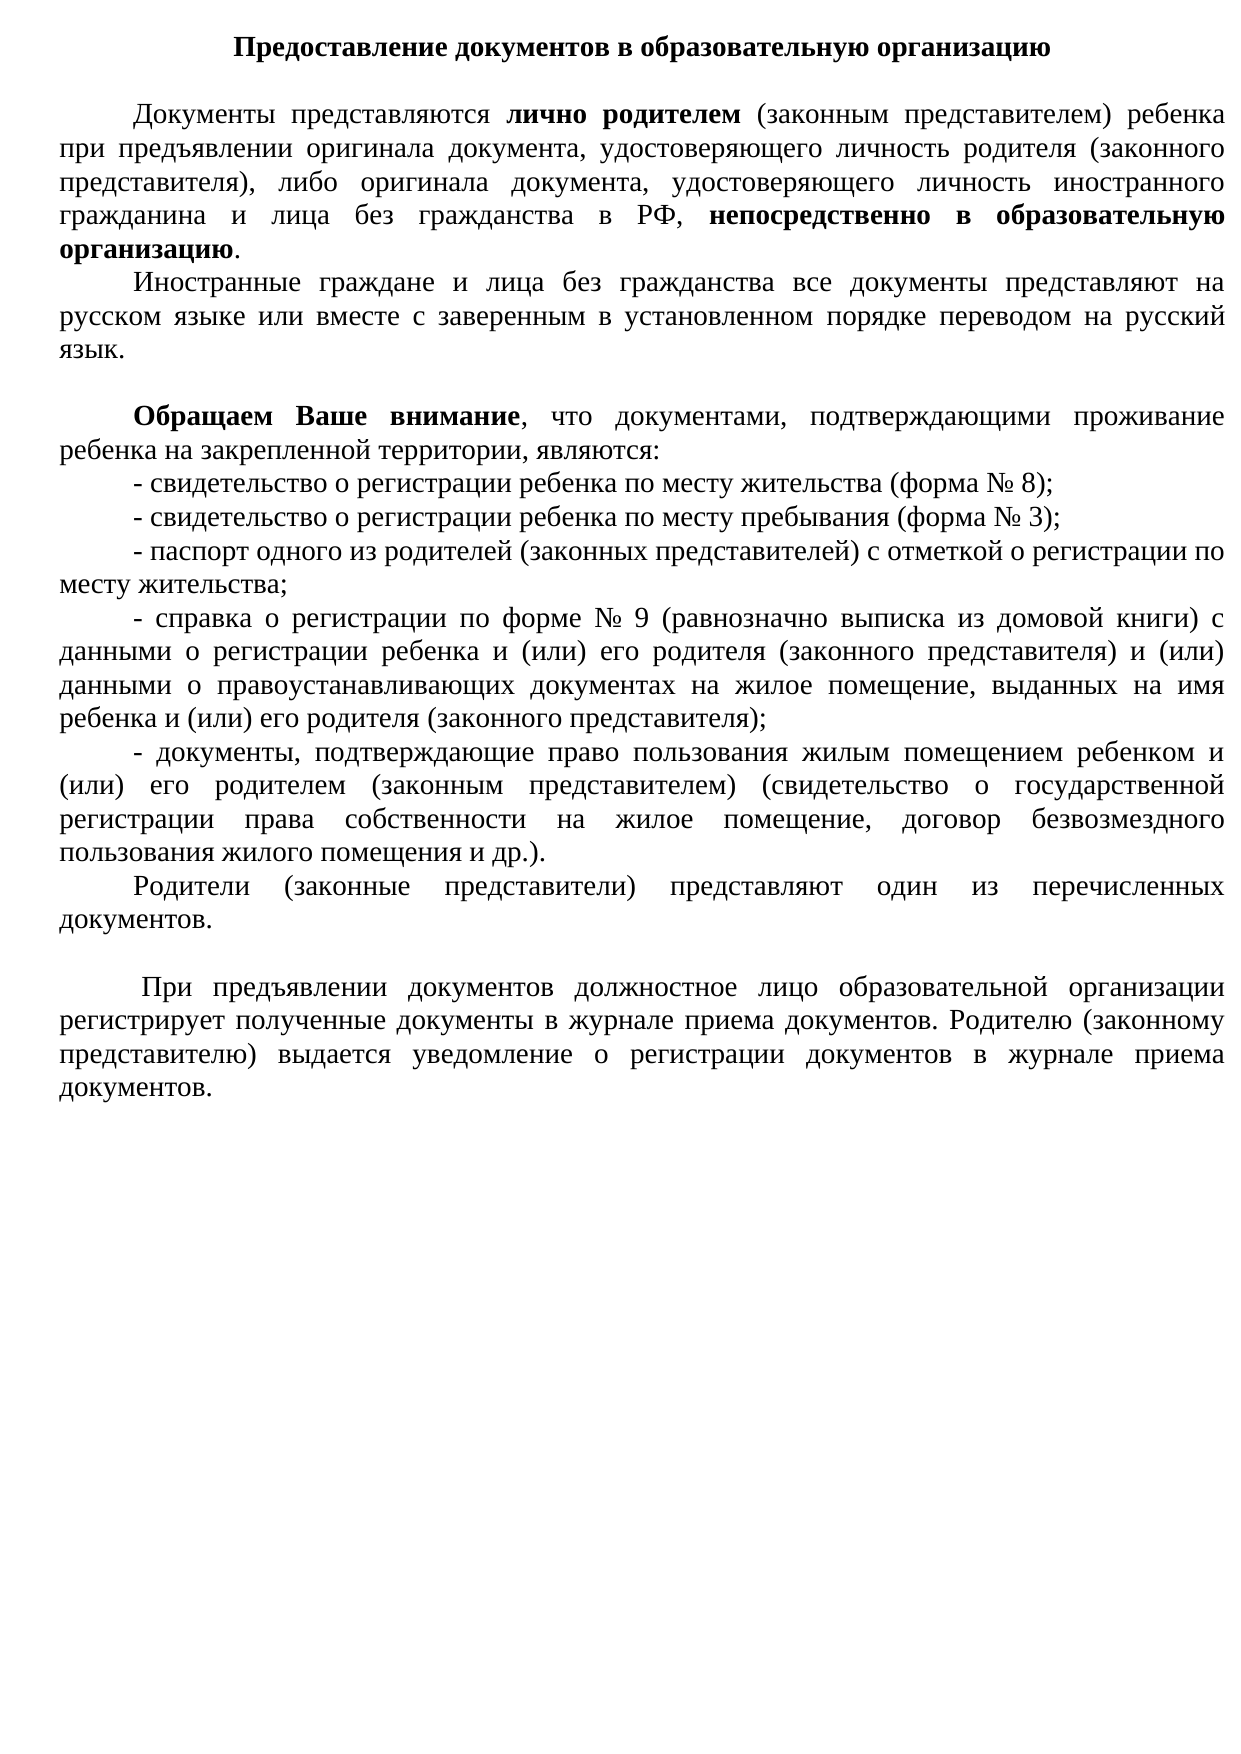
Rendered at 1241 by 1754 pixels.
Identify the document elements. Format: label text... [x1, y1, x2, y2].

text Документы представляются лично родителем (законным представителем) ребенка при предъявлении оригинала документа, удостоверяющего личность родителя (законного представителя), либо оригинала документа, удостоверяющего личность иностранного гражданина и лица без гражданства в РФ, непосредственно в образовательную организацию. [59, 97, 1226, 264]
text Иностранные граждане и лица без гражданства все документы представляют на русском языке или вместе с заверенным в установленном порядке переводом на русский язык. [59, 264, 1226, 365]
text - свидетельство о регистрации ребенка по месту пребывания (форма № 3); [59, 499, 1226, 533]
text Обращаем Ваше внимание, что документами, подтверждающими проживание ребенка на закрепленной территории, являются: [59, 398, 1226, 466]
text Родители (законные представители) представляют один из перечисленных документов. [59, 868, 1226, 935]
text - свидетельство о регистрации ребенка по месту жительства (форма № 8); [59, 466, 1226, 499]
text - справка о регистрации по форме № 9 (равнозначно выписка из домовой книги) с данными о регистрации ребенка и (или) его родителя (законного представителя) и (или) данными о правоустанавливающих документах на жилое помещение, выданных на имя ребенка и (или) его родителя (законного представителя); [59, 600, 1226, 734]
text Предоставление документов в образовательную организацию [59, 29, 1226, 63]
text - паспорт одного из родителей (законных представителей) с отметкой о регистрации по месту жительства; [59, 533, 1226, 600]
text - документы, подтверждающие право пользования жилым помещением ребенком и (или) его родителем (законным представителем) (свидетельство о государственной регистрации права собственности на жилое помещение, договор безвозмездного пользования жилого помещения и др.). [59, 734, 1226, 868]
text При предъявлении документов должностное лицо образовательной организации регистрирует полученные документы в журнале приема документов. Родителю (законному представителю) выдается уведомление о регистрации документов в журнале приема документов. [59, 969, 1226, 1103]
